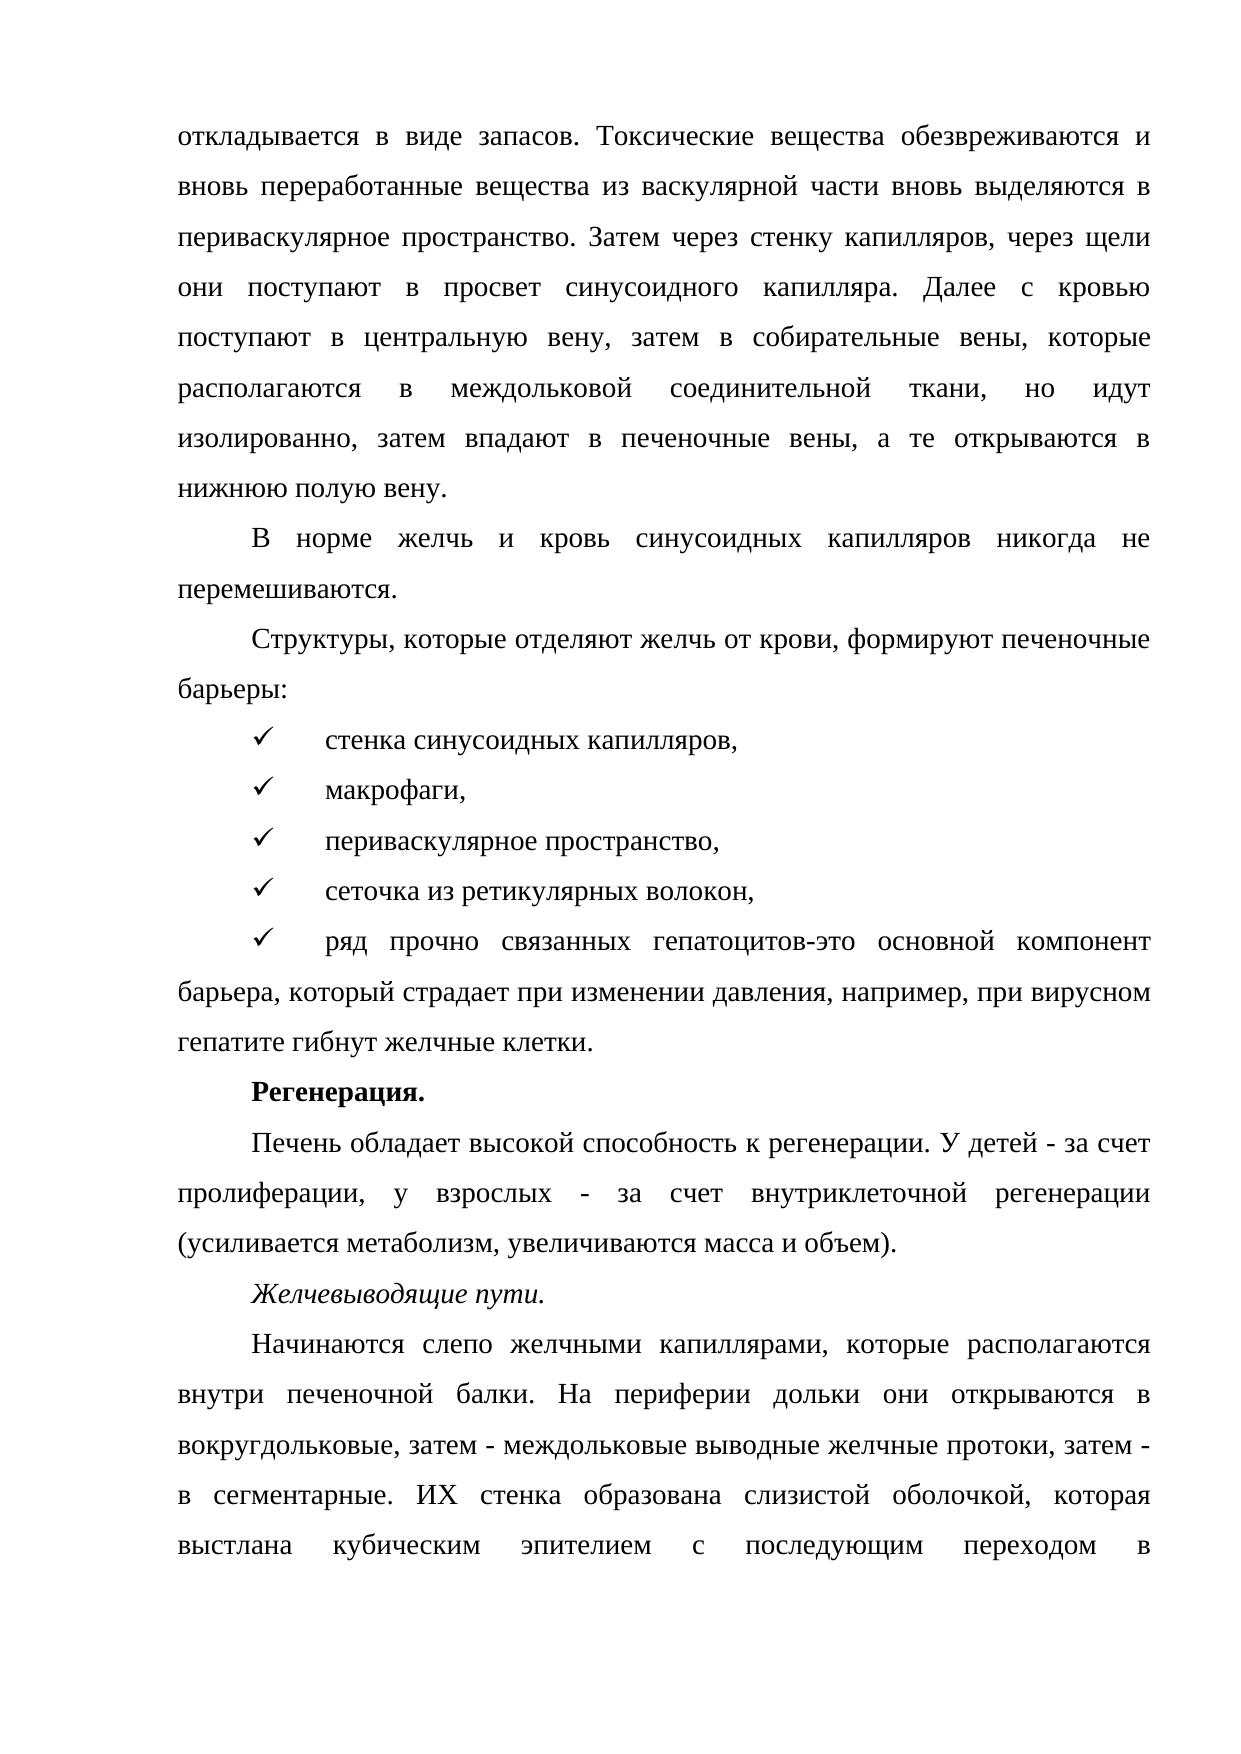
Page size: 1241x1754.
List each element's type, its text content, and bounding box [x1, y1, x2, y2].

list периваскулярное пространство, [177, 823, 1152, 856]
text В норме желчь и кровь синусоидных капилляров никогда не перемешиваются. [177, 521, 1152, 604]
list макрофаги, [177, 772, 1152, 806]
text Желчевыводящие пути. [177, 1276, 1152, 1309]
text Регенерация. [177, 1074, 1152, 1108]
text Структуры, которые отделяют желчь от крови, формируют печеночные барьеры: [177, 621, 1152, 705]
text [177, 1326, 1152, 1561]
list стенка синусоидных капилляров, [177, 722, 1152, 756]
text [177, 118, 1152, 504]
list ряд прочно связанных гепатоцитов-это основной компонент барьера, который страдает при изменении давления, например, при вирусном гепатите гибнут желчные клетки. [177, 923, 1152, 1058]
text Печень обладает высокой способность к регенерации. У детей - за счет пролиферации, у взрослых - за счет внутриклеточной регенерации (усиливается метаболизм, увеличиваются масса и объем). [177, 1125, 1152, 1259]
list сеточка из ретикулярных волокон, [177, 873, 1152, 907]
